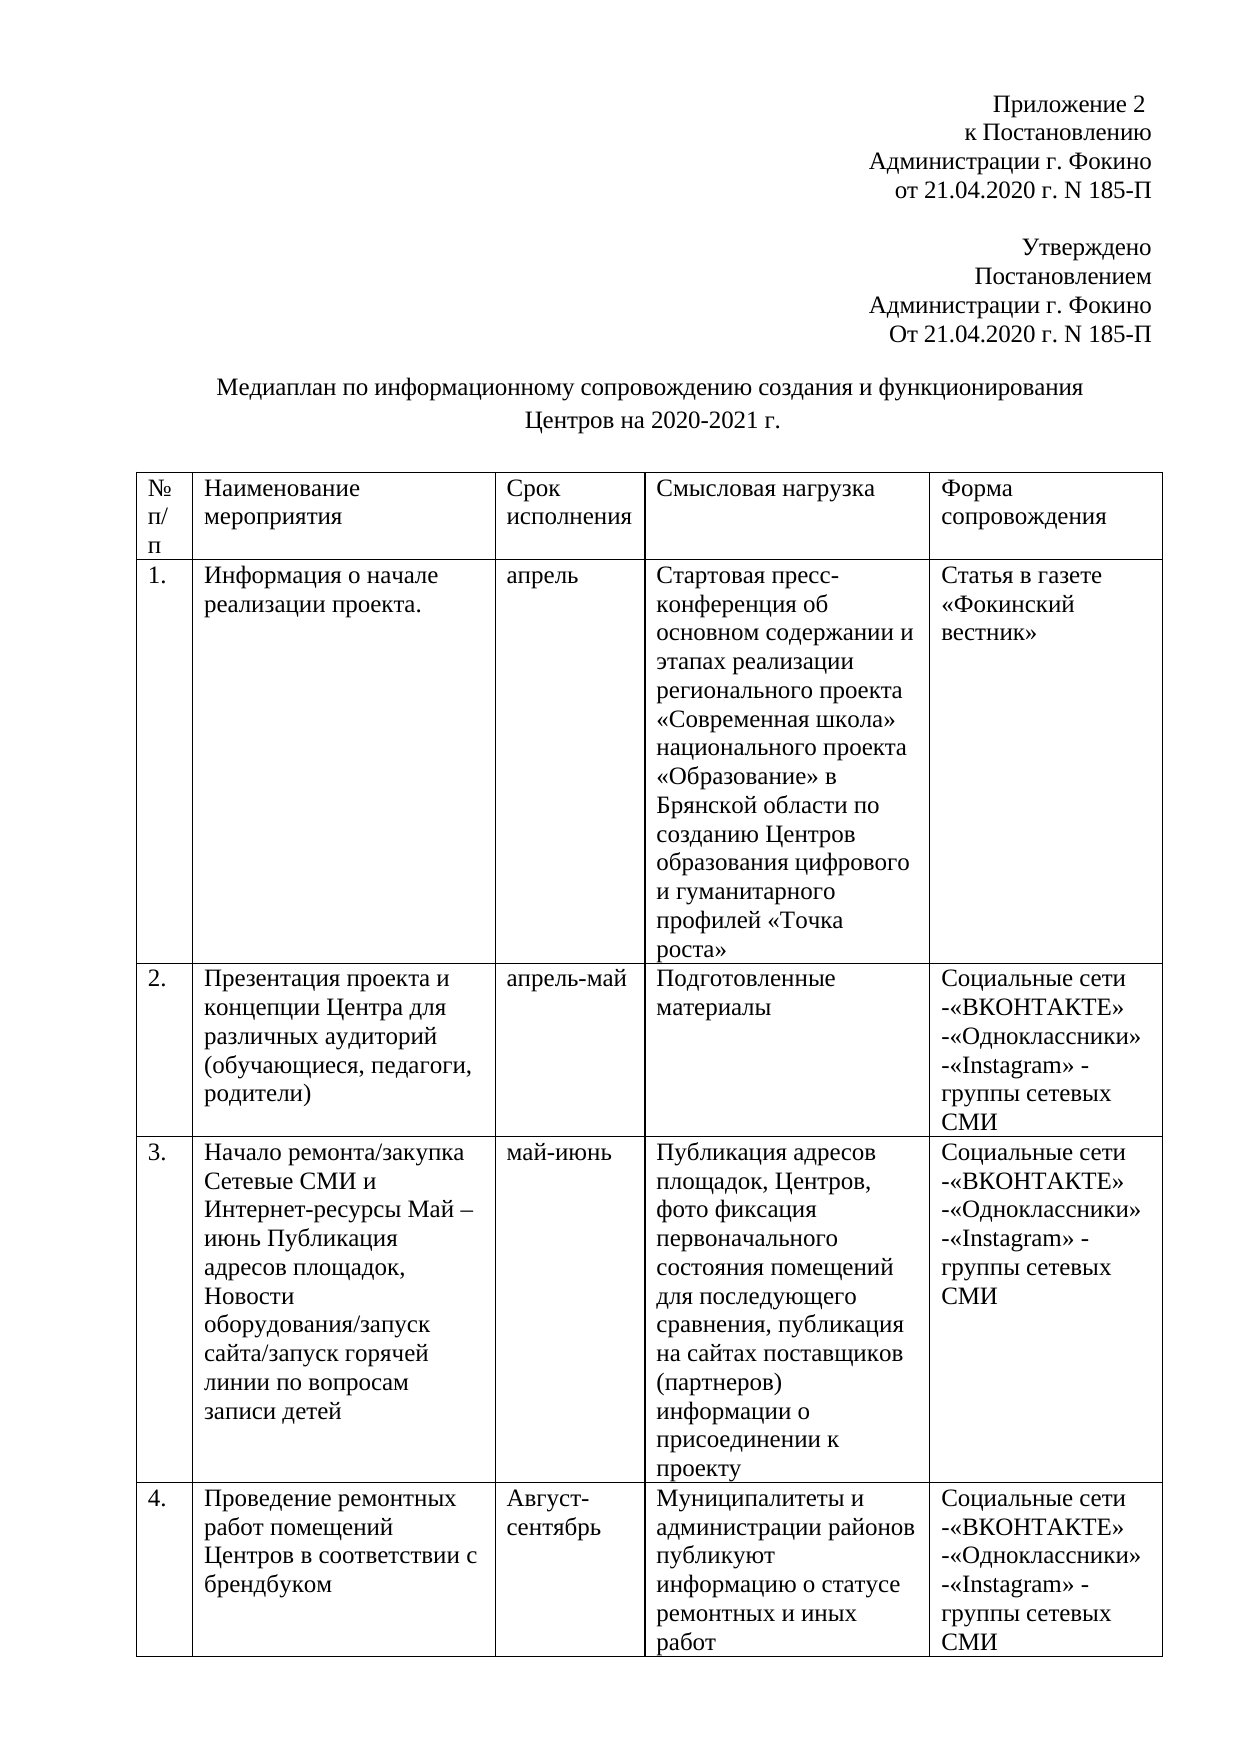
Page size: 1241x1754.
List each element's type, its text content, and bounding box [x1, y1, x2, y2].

table_cell апрель [496, 560, 644, 962]
table_cell Социальные сети -«ВКОНТАКТЕ» -«Одноклассники» -«Instagram» -группы сетевых СМИ [930, 1137, 1162, 1482]
table_header Форма сопровождения [930, 473, 1162, 559]
text Постановлением [148, 261, 1152, 290]
table_cell Начало ремонта/закупка Сетевые СМИ и Интернет-ресурсы Май – июнь Публикация адресов площадок, Новости оборудования/запуск сайта/запуск горячей линии по вопросам записи детей [193, 1137, 495, 1482]
table_cell Социальные сети -«ВКОНТАКТЕ» -«Одноклассники» -«Instagram» -группы сетевых СМИ [930, 964, 1162, 1136]
text Утверждено [148, 232, 1152, 261]
table_cell Информация о начале реализации проекта. [193, 560, 495, 962]
table_cell Статья в газете «Фокинский вестник» [930, 560, 1162, 962]
table_cell Публикация адресов площадок, Центров, фото фиксация первоначального состояния помещений для последующего сравнения, публикация на сайтах поставщиков (партнеров) информации о присоединении к проекту [646, 1137, 929, 1482]
text Центров на 2020-2021 г. [148, 406, 1152, 434]
table_cell апрель-май [496, 964, 644, 1136]
table_cell Проведение ремонтных работ помещений Центров в соответствии с брендбуком [193, 1483, 495, 1656]
table_cell 2. [137, 964, 192, 1136]
table_cell 4. [137, 1483, 192, 1656]
table_cell Подготовленные материалы [646, 964, 929, 1136]
table_cell май-июнь [496, 1137, 644, 1482]
text Администрации г. Фокино [148, 290, 1152, 319]
table_header Наименование мероприятия [193, 473, 495, 559]
table_cell Стартовая пресс-конференция об основном содержании и этапах реализации регионального проекта «Современная школа» национального проекта «Образование» в Брянской области по созданию Центров образования цифрового и гуманитарного профилей «Точка роста» [646, 560, 929, 962]
table_cell 3. [137, 1137, 192, 1482]
table_header № п/п [137, 473, 192, 559]
table_header Срок исполнения [496, 473, 644, 559]
table_cell 1. [137, 560, 192, 962]
table_cell Август-сентябрь [496, 1483, 644, 1656]
text От 21.04.2020 г. N 185-П [148, 319, 1152, 347]
table_header Смысловая нагрузка [646, 473, 929, 559]
table_cell Муниципалитеты и администрации районов публикуют информацию о статусе ремонтных и иных работ [646, 1483, 929, 1656]
text Приложение 2 к Постановлению [148, 89, 1152, 146]
text Медиаплан по информационному сопровождению создания и функционирования [148, 372, 1152, 401]
text Администрации г. Фокино от 21.04.2020 г. N 185-П [148, 146, 1152, 204]
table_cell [930, 1483, 1162, 1656]
table_cell Презентация проекта и концепции Центра для различных аудиторий (обучающиеся, педагоги, родители) [193, 964, 495, 1136]
